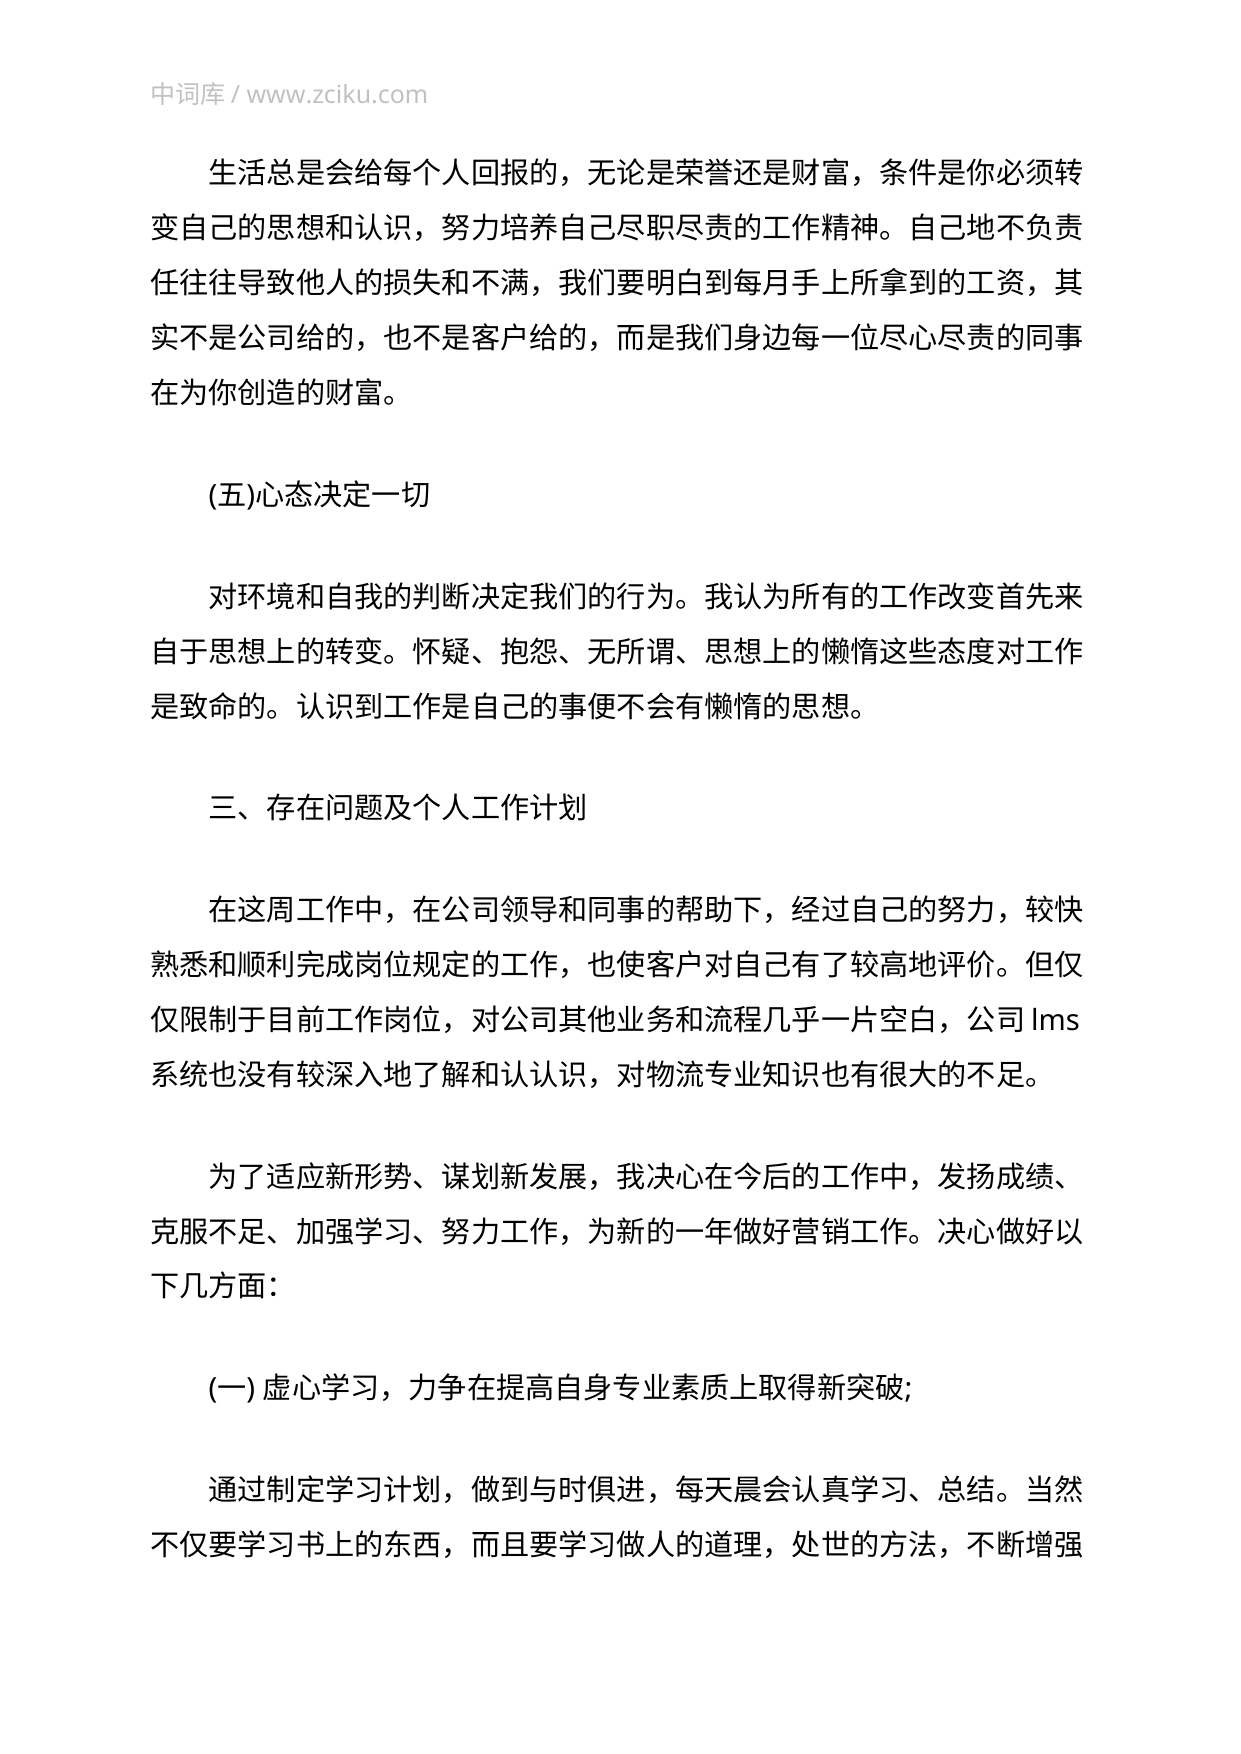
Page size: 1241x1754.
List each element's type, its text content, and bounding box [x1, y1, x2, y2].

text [150, 1467, 1090, 1564]
text 在这周工作中，在公司领导和同事的帮助下，经过自己的努力，较快熟悉和顺利完成岗位规定的工作，也使客户对自己有了较高地评价。但仅仅限制于目前工作岗位，对公司其他业务和流程几乎一片空白，公司lms系统也没有较深入地了解和认认识，对物流专业知识也有很大的不足。 [150, 887, 1090, 1094]
text (一) 虚心学习，力争在提高自身专业素质上取得新突破; [150, 1365, 1090, 1407]
text 为了适应新形势、谋划新发展，我决心在今后的工作中，发扬成绩、克服不足、加强学习、努力工作，为新的一年做好营销工作。决心做好以下几方面： [150, 1153, 1090, 1305]
text 生活总是会给每个人回报的，无论是荣誉还是财富，条件是你必须转变自己的思想和认识，努力培养自己尽职尽责的工作精神。自己地不负责任往往导致他人的损失和不满，我们要明白到每月手上所拿到的工资，其实不是公司给的，也不是客户给的，而是我们身边每一位尽心尽责的同事在为你创造的财富。 [150, 150, 1090, 412]
text 对环境和自我的判断决定我们的行为。我认为所有的工作改变首先来自于思想上的转变。怀疑、抱怨、无所谓、思想上的懒惰这些态度对工作是致命的。认识到工作是自己的事便不会有懒惰的思想。 [150, 573, 1090, 725]
text (五)心态决定一切 [150, 471, 1090, 514]
text 三、存在问题及个人工作计划 [150, 785, 1090, 827]
